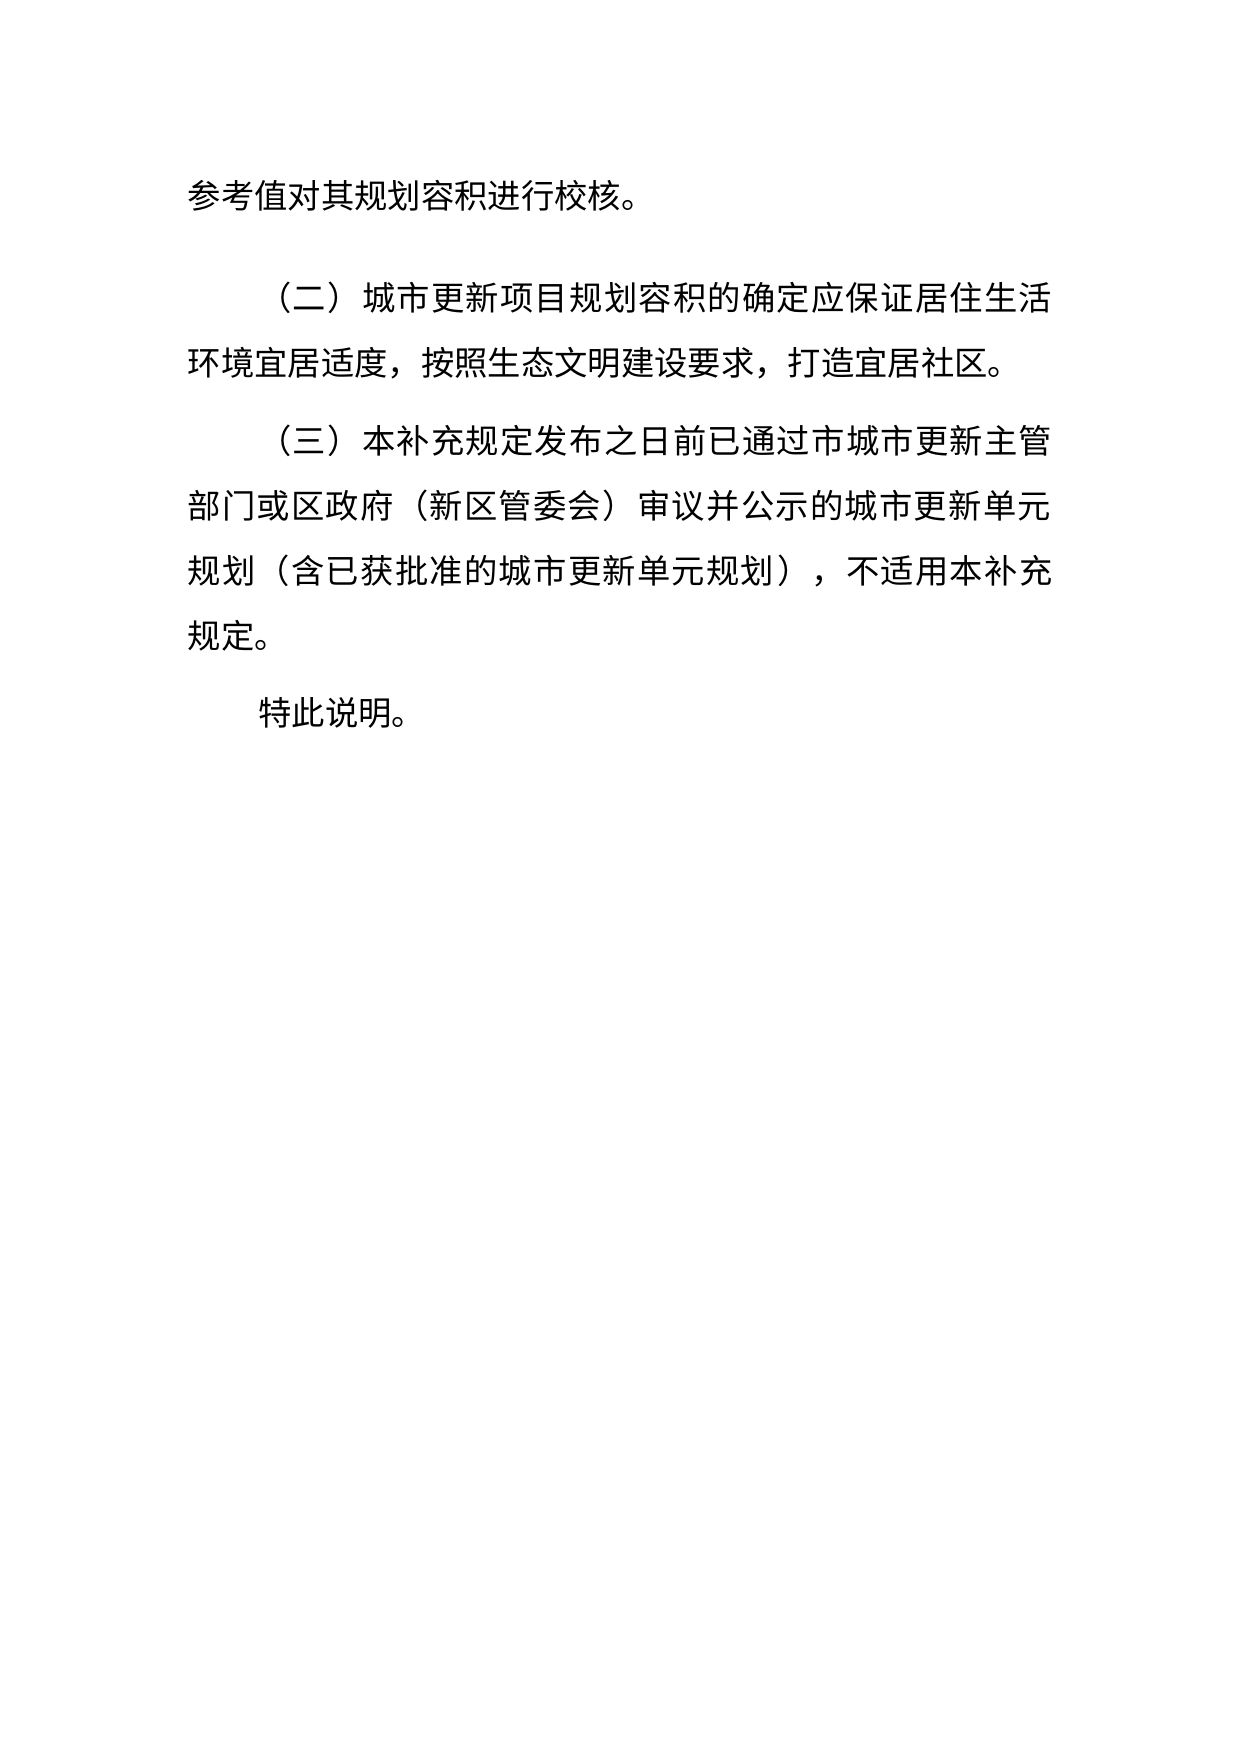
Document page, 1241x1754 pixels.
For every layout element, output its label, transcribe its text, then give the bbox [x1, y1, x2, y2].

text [187, 162, 1053, 227]
text （二）城市更新项目规划容积的确定应保证居住生活环境宜居适度，按照生态文明建设要求，打造宜居社区。 [187, 263, 1053, 393]
text （三）本补充规定发布之日前已通过市城市更新主管部门或区政府（新区管委会）审议并公示的城市更新单元规划（含已获批准的城市更新单元规划），不适用本补充规定。 [187, 406, 1053, 666]
text 特此说明。 [187, 678, 1053, 743]
